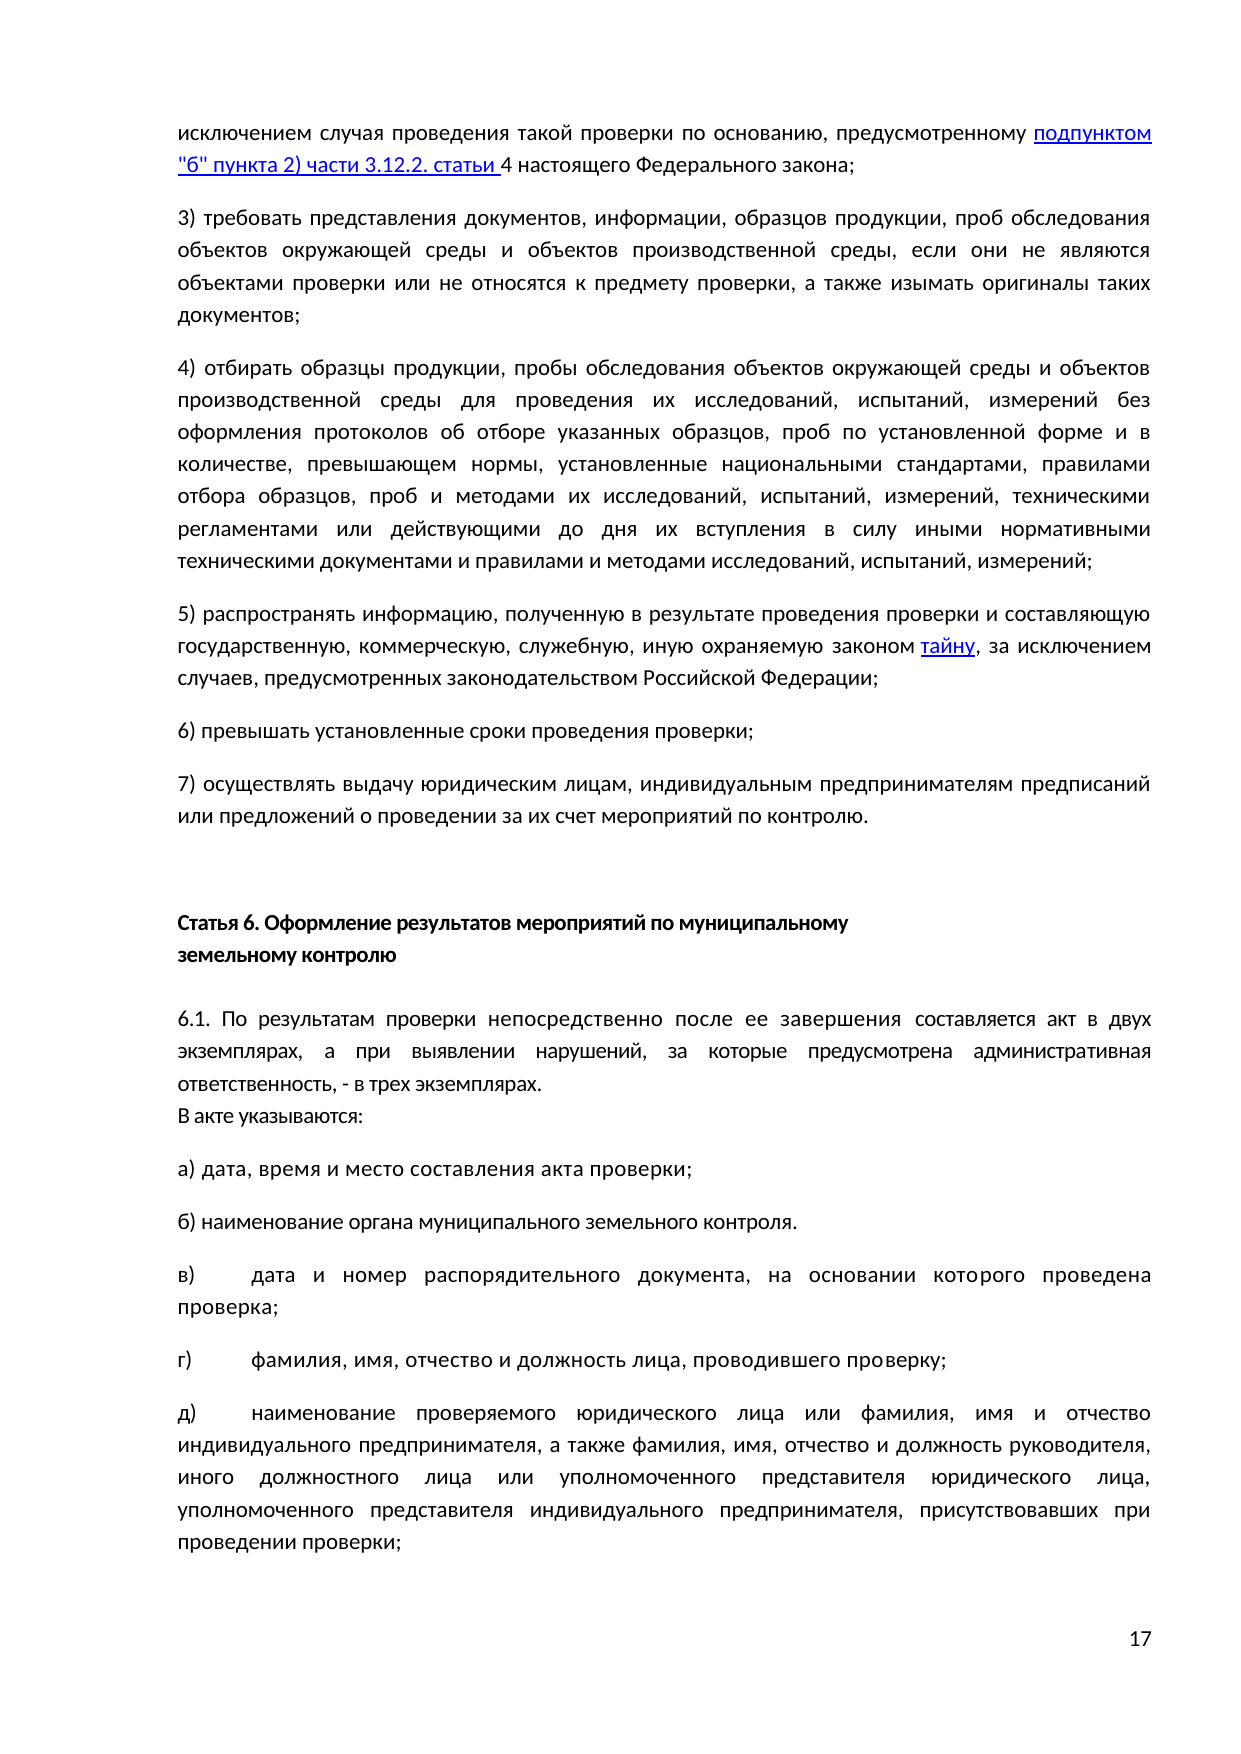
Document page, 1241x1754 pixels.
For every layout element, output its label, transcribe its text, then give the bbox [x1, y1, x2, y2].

text земельному контролю [177, 940, 1152, 968]
text 4) отбирать образцы продукции, пробы обследования объектов окружающей среды и объектов производственной среды для проведения их исследований, испытаний, измерений без оформления протоколов об отборе указанных образцов, проб по установленной форме и в количестве, превышающем нормы, установленные национальными стандартами, правилами отбора образцов, проб и методами их исследований, испытаний, измерений, техническими регламентами или действующими до дня их вступления в силу иными нормативными техническими документами и правилами и методами исследований, испытаний, измерений; [177, 353, 1152, 574]
text г) фамилия, имя, отчество и должность лица, проводившего проверку; [177, 1345, 1152, 1373]
text В акте указываются: [177, 1101, 1152, 1129]
text 5) распространять информацию, полученную в результате проведения проверки и составляющую государственную, коммерческую, служебную, иную охраняемую законом тайну, за исключением случаев, предусмотренных законодательством Российской Федерации; [177, 599, 1152, 691]
text б) наименование органа муниципального земельного контроля. [177, 1207, 1152, 1235]
text а) дата, время и место составления акта проверки; [177, 1154, 1152, 1182]
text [177, 118, 1152, 178]
text 6) превышать установленные сроки проведения проверки; [177, 716, 1152, 744]
text д) наименование проверяемого юридического лица или фамилия, имя и отчество индивидуального предпринимателя, а также фамилия, имя, отчество и должность руководителя, иного должностного лица или уполномоченного представителя юридического лица, уполномоченного представителя индивидуального предпринимателя, присутствовавших при проведении проверки; [177, 1398, 1152, 1555]
text Статья 6. Оформление результатов мероприятий по муниципальному [177, 908, 1152, 936]
text 3) требовать представления документов, информации, образцов продукции, проб обследования объектов окружающей среды и объектов производственной среды, если они не являются объектами проверки или не относятся к предмету проверки, а также изымать оригиналы таких документов; [177, 203, 1152, 328]
text 7) осуществлять выдачу юридическим лицам, индивидуальным предпринимателям предписаний или предложений о проведении за их счет мероприятий по контролю. [177, 769, 1152, 830]
text в) дата и номер распорядительного документа, на основании которого проведена проверка; [177, 1260, 1152, 1320]
text 6.1. По результатам проверки непосредственно после ее завершения составляется акт в двух экземплярах, а при выявлении нарушений, за которые предусмотрена административная ответственность, - в трех экземплярах. [177, 1004, 1152, 1097]
